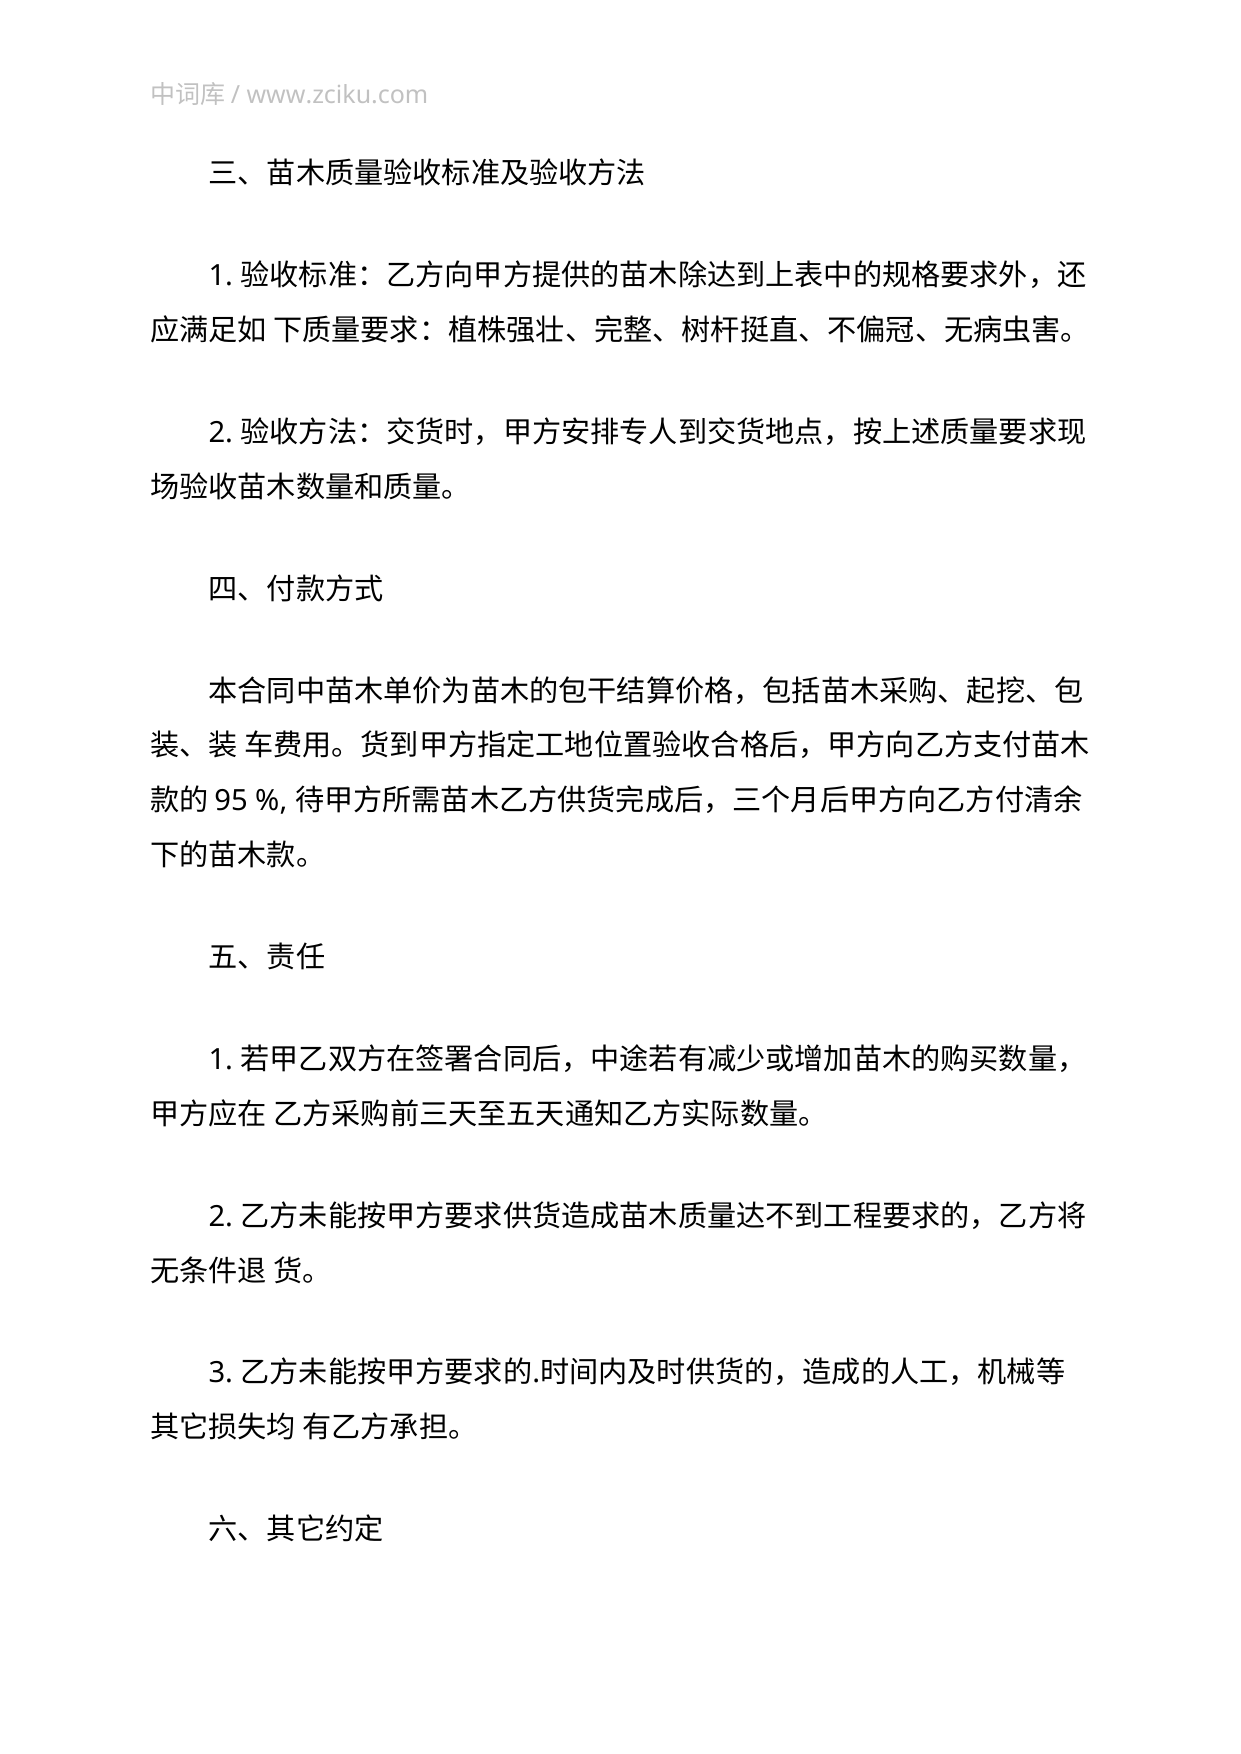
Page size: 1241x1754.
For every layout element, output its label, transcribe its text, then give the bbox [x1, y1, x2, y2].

text 四、付款方式 [150, 565, 1090, 608]
text 2. 验收方法：交货时，甲方安排专人到交货地点，按上述质量要求现场验收苗木数量和质量。 [150, 408, 1090, 506]
text 1. 验收标准：乙方向甲方提供的苗木除达到上表中的规格要求外，还应满足如 下质量要求：植株强壮、完整、树杆挺直、不偏冠、无病虫害。 [150, 252, 1090, 349]
text 五、责任 [150, 934, 1090, 976]
text 2. 乙方未能按甲方要求供货造成苗木质量达不到工程要求的，乙方将无条件退 货。 [150, 1192, 1090, 1289]
text 六、其它约定 [150, 1506, 1090, 1548]
text 本合同中苗木单价为苗木的包干结算价格，包括苗木采购、起挖、包装、装 车费用。货到甲方指定工地位置验收合格后，甲方向乙方支付苗木款的95 %, 待甲方所需苗木乙方供货完成后，三个月后甲方向乙方付清余下的苗木款。 [150, 667, 1090, 874]
text 1. 若甲乙双方在签署合同后，中途若有减少或增加苗木的购买数量，甲方应在 乙方采购前三天至五天通知乙方实际数量。 [150, 1035, 1090, 1133]
text 三、苗木质量验收标准及验收方法 [150, 150, 1090, 192]
text 3. 乙方未能按甲方要求的.时间内及时供货的，造成的人工，机械等其它损失均 有乙方承担。 [150, 1349, 1090, 1446]
